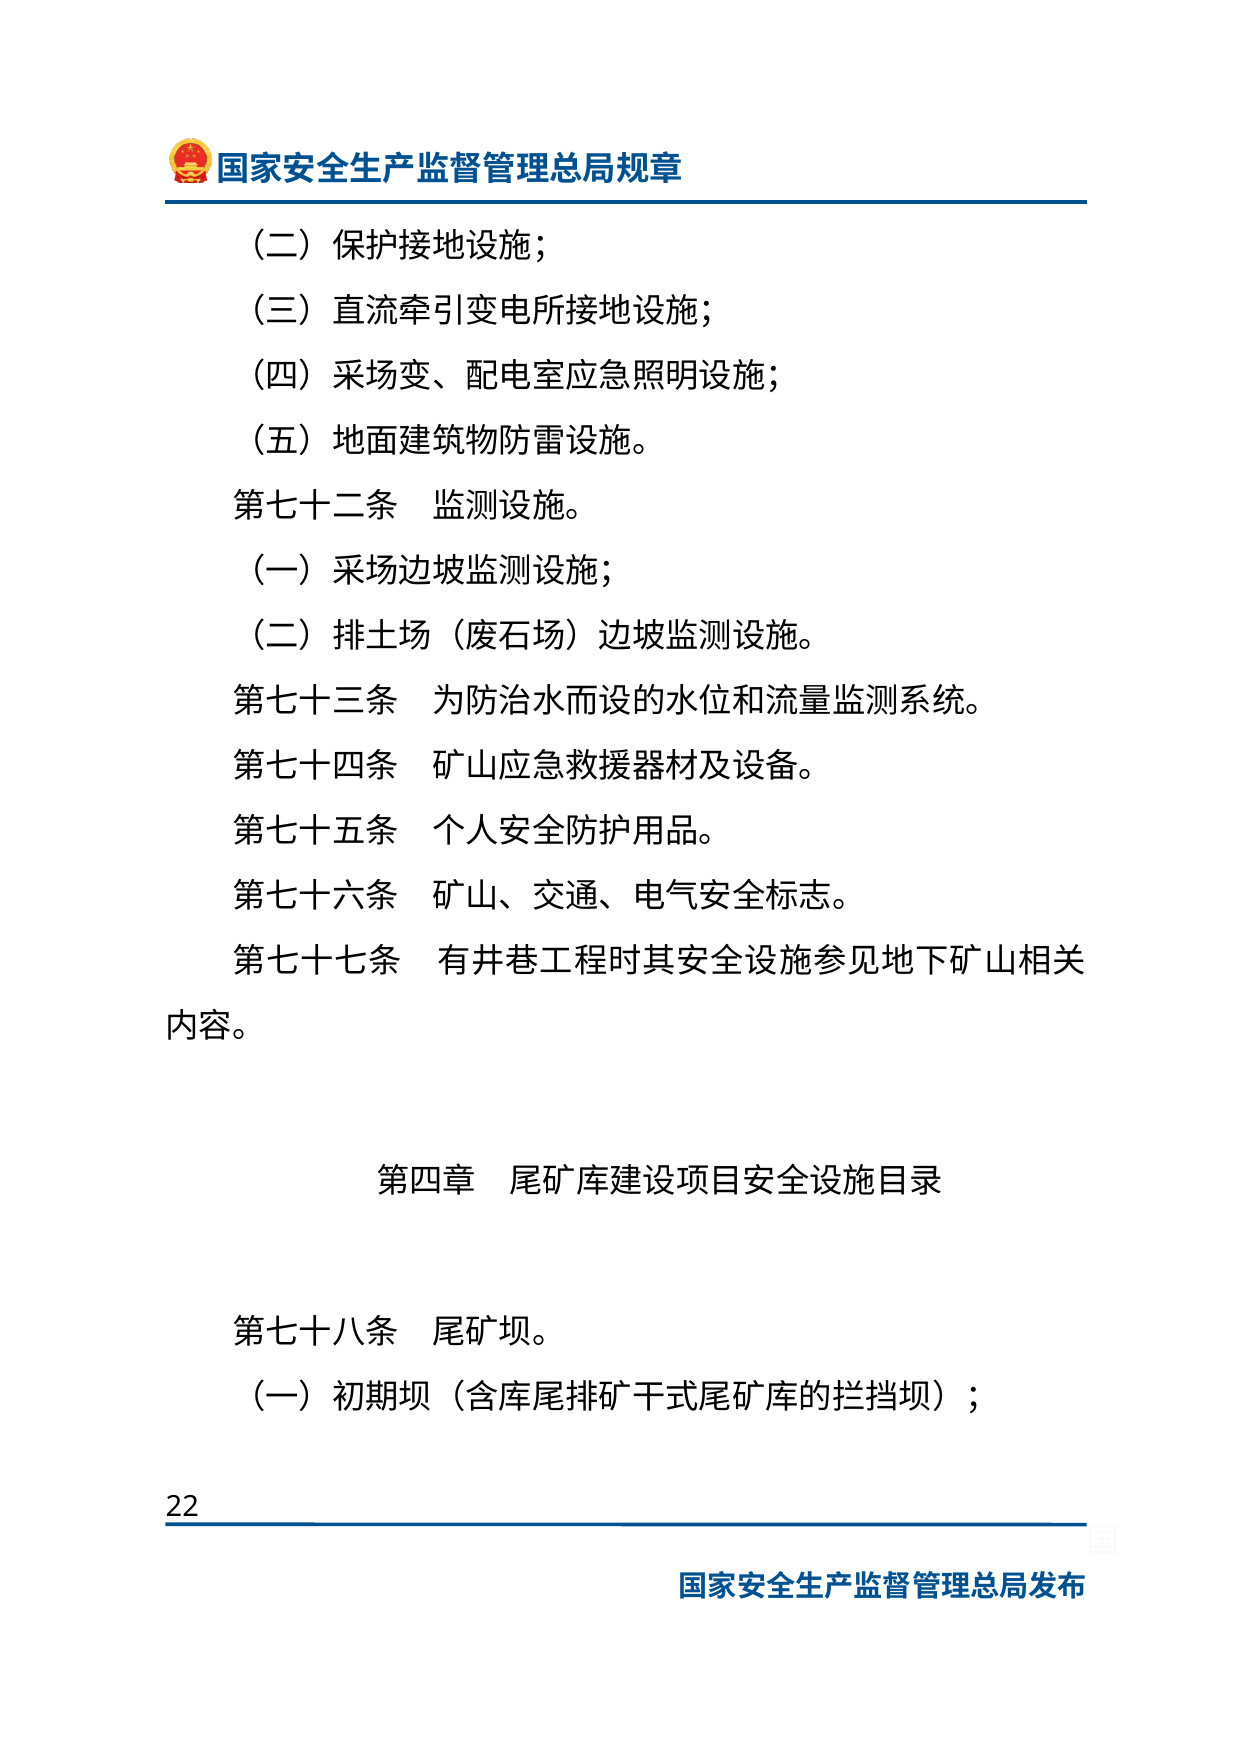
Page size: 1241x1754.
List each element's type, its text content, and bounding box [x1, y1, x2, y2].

subtitle 第四章 尾矿库建设项目安全设施目录 [165, 1146, 1087, 1211]
text 第七十四条 矿山应急救援器材及设备。 [165, 731, 1087, 796]
text （一）采场边坡监测设施； [165, 536, 1087, 601]
text （四）采场变、配电室应急照明设施； [165, 341, 1087, 406]
text 第七十六条 矿山、交通、电气安全标志。 [165, 861, 1087, 926]
text 第七十七条 有井巷工程时其安全设施参见地下矿山相关内容。 [165, 926, 1087, 1056]
text （五）地面建筑物防雷设施。 [165, 406, 1087, 471]
text 第七十三条 为防治水而设的水位和流量监测系统。 [165, 666, 1087, 731]
picture [165, 136, 216, 187]
text （三）直流牵引变电所接地设施； [165, 276, 1087, 341]
text 第七十二条 监测设施。 [165, 471, 1087, 536]
text （一）初期坝（含库尾排矿干式尾矿库的拦挡坝）； [165, 1362, 1087, 1427]
text （二）排土场（废石场）边坡监测设施。 [165, 601, 1087, 666]
text （二）保护接地设施； [165, 211, 1087, 276]
text 第七十五条 个人安全防护用品。 [165, 796, 1087, 861]
text 第七十八条 尾矿坝。 [165, 1297, 1087, 1362]
